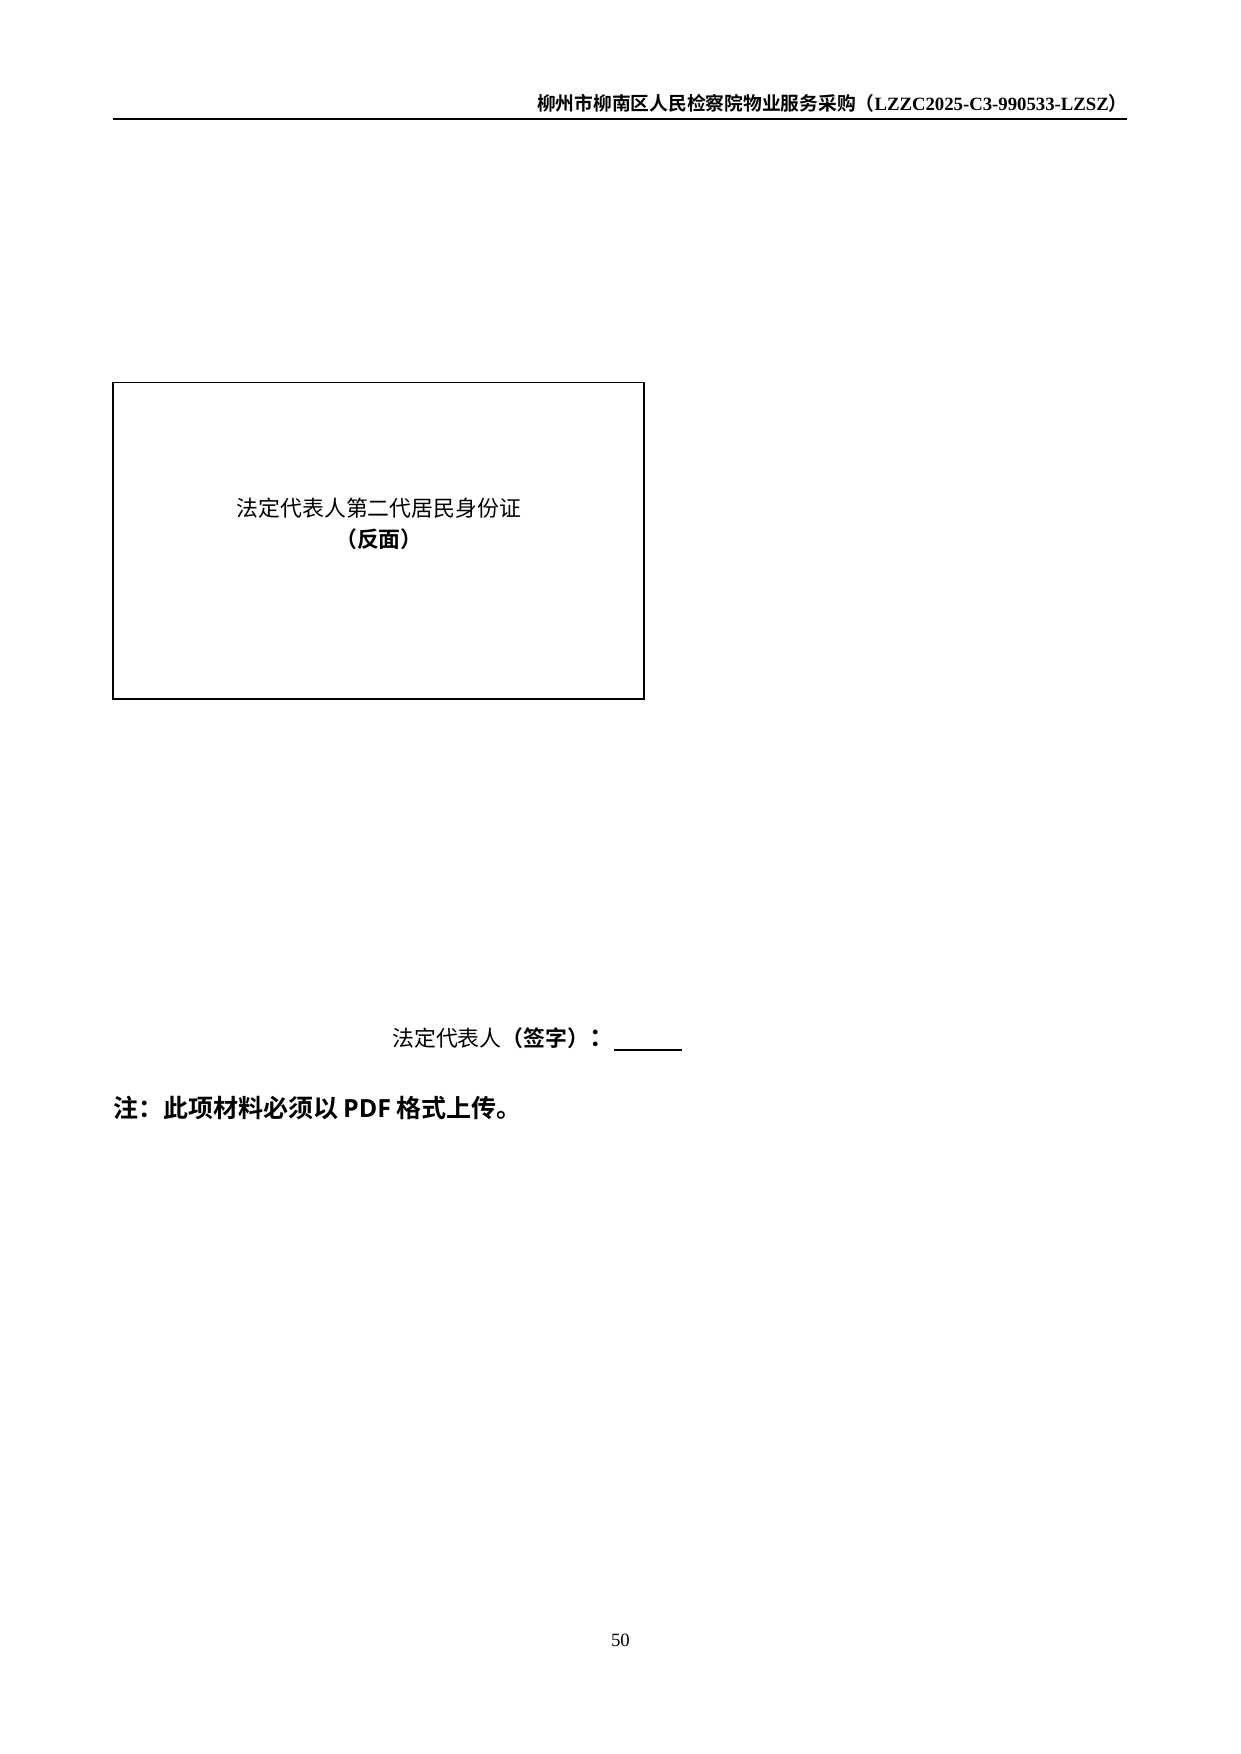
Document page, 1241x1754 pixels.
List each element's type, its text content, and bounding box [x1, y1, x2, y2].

text 法定代表人（签字）： [113, 1003, 1127, 1068]
text 注：此项材料必须以PDF格式上传。 [113, 1074, 1127, 1139]
